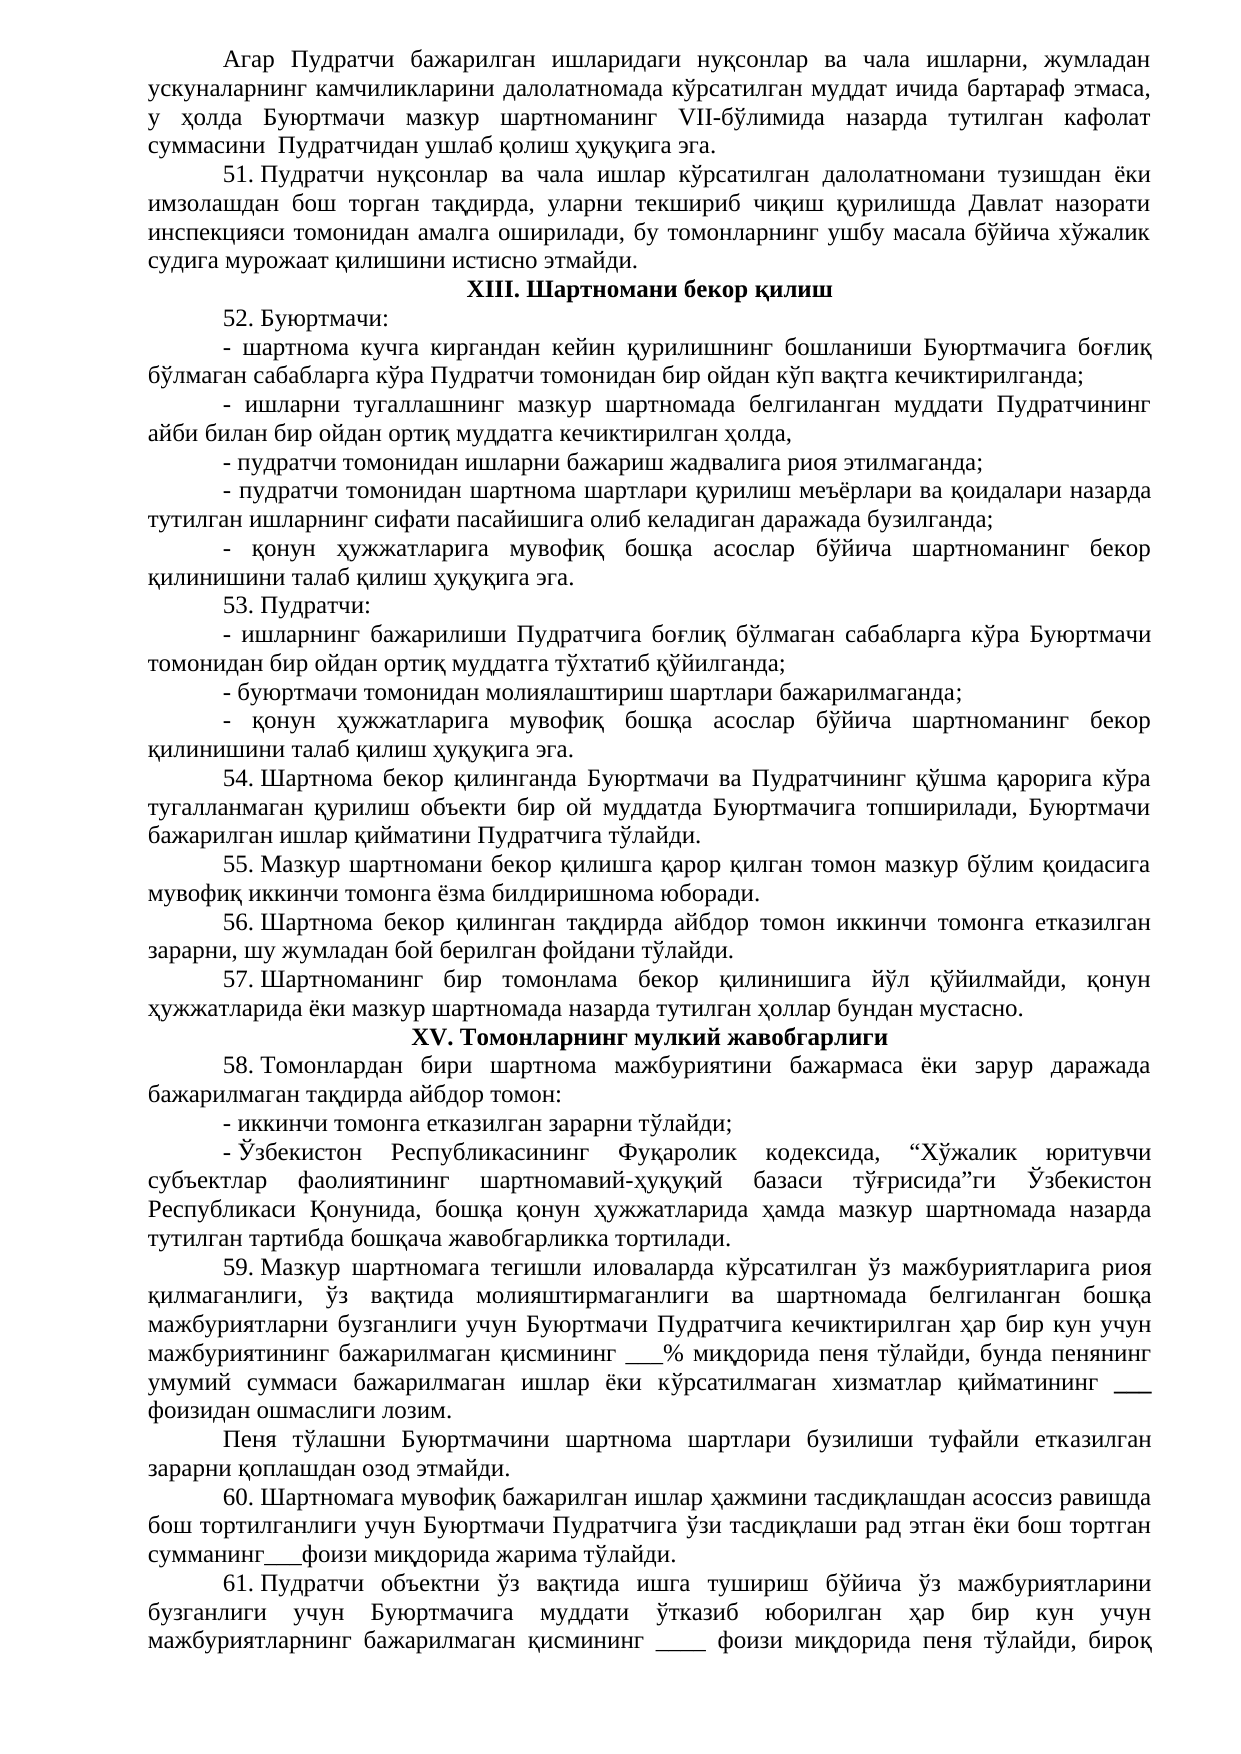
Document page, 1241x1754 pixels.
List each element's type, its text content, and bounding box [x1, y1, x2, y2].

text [148, 1568, 1152, 1654]
text ХV. Томонларнинг мулкий жавобгарлиги [148, 1022, 1152, 1051]
text - иккинчи томонга етказилган зарарни тўлайди; [148, 1108, 1152, 1137]
text - ишларни тугаллашнинг мазкур шартномада белгиланган муддати Пудратчининг айби билан бир ойдан ортиқ муддатга кечиктирилган ҳолда, [148, 389, 1152, 447]
text - қонун ҳужжатларига мувофиқ бошқа асослар бўйича шартноманинг бекор қилинишини талаб қилиш ҳуқуқига эга. [148, 706, 1152, 763]
text 55. Мазкур шартномани бекор қилишга қарор қилган томон мазкур бўлим қоидасига мувофиқ иккинчи томонга ёзма билдиришнома юборади. [148, 849, 1152, 907]
text - қонун ҳужжатларига мувофиқ бошқа асослар бўйича шартноманинг бекор қилинишини талаб қилиш ҳуқуқига эга. [148, 533, 1152, 591]
text Агар Пудратчи бажарилган ишларидаги нуқсонлар ва чала ишларни, жумладан ускуналарнинг камчиликларини далолатномада кўрсатилган муддат ичида бартараф этмаса, у ҳолда Буюртмачи мазкур шартноманинг VII-бўлимида назарда тутилган кафолат суммасини Пудратчидан ушлаб қолиш ҳуқуқига эга. [148, 44, 1152, 159]
text ХIII. Шартномани бекор қилиш [148, 274, 1152, 303]
text 57. Шартноманинг бир томонлама бекор қилинишига йўл қўйилмайди, қонун ҳужжатларида ёки мазкур шартномада назарда тутилган ҳоллар бундан мустасно. [148, 964, 1152, 1022]
text 60. Шартномага мувофиқ бажарилган ишлар ҳажмини тасдиқлашдан асоссиз равишда бош тортилганлиги учун Буюртмачи Пудратчига ўзи тасдиқлаши рад этган ёки бош тортган сумманинг___фоизи миқдорида жарима тўлайди. [148, 1482, 1152, 1568]
text 52. Буюртмачи: [148, 303, 1152, 332]
text 58. Томонлардан бири шартнома мажбуриятини бажармаса ёки зарур даражада бажарилмаган тақдирда айбдор томон: [148, 1051, 1152, 1108]
text - шартнома кучга киргандан кейин қурилишнинг бошланиши Буюртмачига боғлиқ бўлмаган сабабларга кўра Пудратчи томонидан бир ойдан кўп вақтга кечиктирилганда; [148, 332, 1152, 389]
text 53. Пудратчи: [148, 591, 1152, 619]
text 51. Пудратчи нуқсонлар ва чала ишлар кўрсатилган далолатномани тузишдан ёки имзолашдан бош торган тақдирда, уларни текшириб чиқиш қурилишда Давлат назорати инспекцияси томонидан амалга оширилади, бу томонларнинг ушбу масала бўйича хўжалик судига мурожаат қилишини истисно этмайди. [148, 159, 1152, 274]
text - пудратчи томонидан ишларни бажариш жадвалига риоя этилмаганда; [148, 447, 1152, 476]
text - пудратчи томонидан шартнома шартлари қурилиш меъёрлари ва қоидалари назарда тутилган ишларнинг сифати пасайишига олиб келадиган даражада бузилганда; [148, 476, 1152, 533]
text - буюртмачи томонидан молиялаштириш шартлари бажарилмаганда; [148, 677, 1152, 706]
text - ишларнинг бажарилиши Пудратчига боғлиқ бўлмаган сабабларга кўра Буюртмачи томонидан бир ойдан ортиқ муддатга тўхтатиб қўйилганда; [148, 619, 1152, 677]
text Пеня тўлашни Буюртмачини шартнома шартлари бузилиши туфайли етказилган зарарни қоплашдан озод этмайди. [148, 1424, 1152, 1482]
text 54. Шартнома бекор қилинганда Буюртмачи ва Пудратчининг қўшма қарорига кўра тугалланмаган қурилиш объекти бир ой муддатда Буюртмачига топширилади, Буюртмачи бажарилган ишлар қийматини Пудратчига тўлайди. [148, 763, 1152, 849]
text - Ўзбекистон Республикасининг Фуқаролик кодексида, “Хўжалик юритувчи субъектлар фаолиятининг шартномавий-ҳуқуқий базаси тўғрисида”ги Ўзбекистон Республикаси Қонунида, бошқа қонун ҳужжатларида ҳамда мазкур шартномада назарда тутилган тартибда бошқача жавобгарликка тортилади. [148, 1137, 1152, 1252]
text 56. Шартнома бекор қилинган тақдирда айбдор томон иккинчи томонга етказилган зарарни, шу жумладан бой берилган фойдани тўлайди. [148, 907, 1152, 964]
text 59. Мазкур шартномага тегишли иловаларда кўрсатилган ўз мажбуриятларига риоя қилмаганлиги, ўз вақтида молияштирмаганлиги ва шартномада белгиланган бошқа мажбуриятларни бузганлиги учун Буюртмачи Пудратчига кечиктирилган ҳар бир кун учун мажбуриятининг бажарилмаган қисмининг ___% миқдорида пеня тўлайди, бунда пенянинг умумий суммаси бажарилмаган ишлар ёки кўрсатилмаган хизматлар қийматининг ___ фоизидан ошмаслиги лозим. [148, 1252, 1152, 1424]
